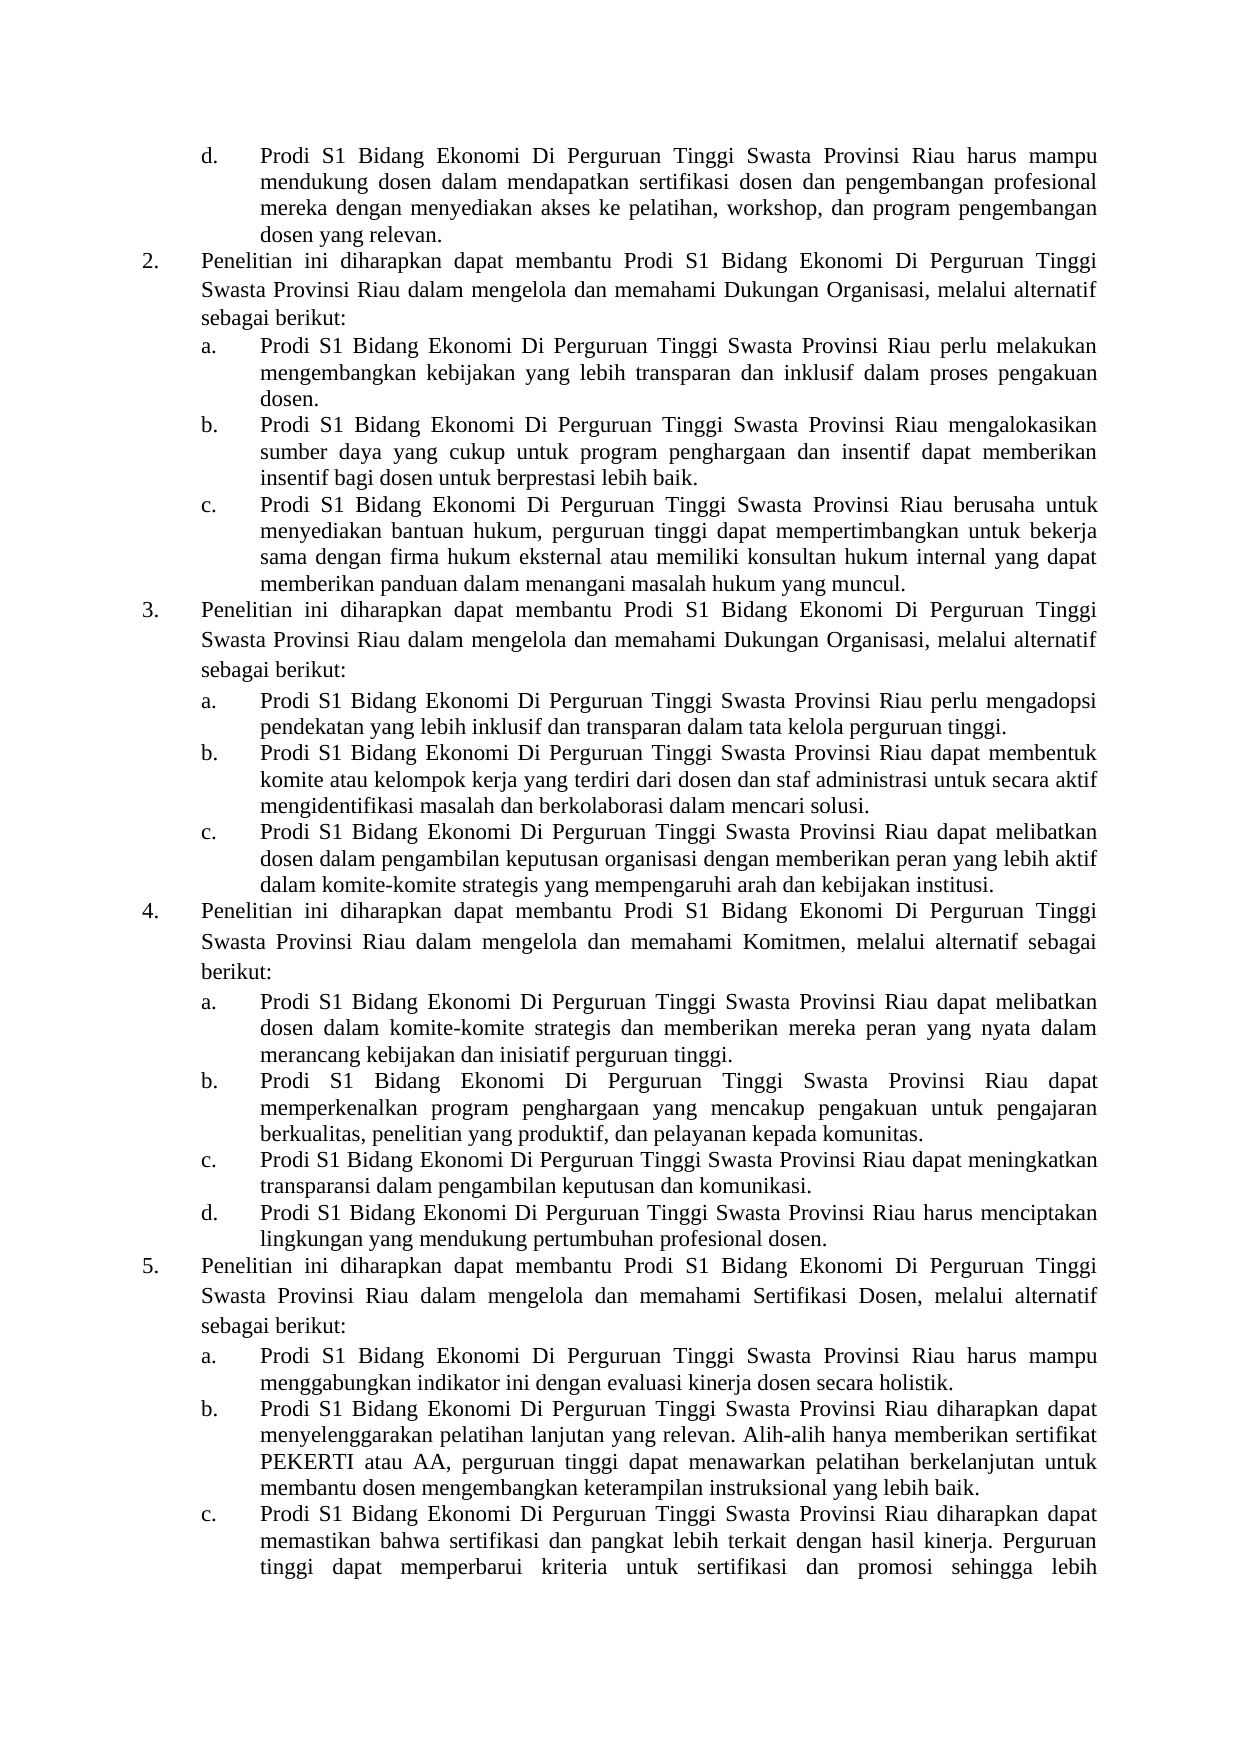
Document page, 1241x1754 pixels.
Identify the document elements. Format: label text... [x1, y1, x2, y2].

list Penelitian ini diharapkan dapat membantu Prodi S1 Bidang Ekonomi Di Perguruan Tinggi Swasta Provinsi Riau dalam mengelola dan memahami Dukungan Organisasi, melalui alternatif sebagai berikut: [142, 247, 1098, 330]
text c. Prodi S1 Bidang Ekonomi Di Perguruan Tinggi Swasta Provinsi Riau berusaha untuk menyediakan bantuan hukum, perguruan tinggi dapat mempertimbangkan untuk bekerja sama dengan firma hukum eksternal atau memiliki konsultan hukum internal yang dapat memberikan panduan dalam menangani masalah hukum yang muncul. [201, 491, 1098, 596]
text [201, 1500, 1098, 1579]
text b. Prodi S1 Bidang Ekonomi Di Perguruan Tinggi Swasta Provinsi Riau dapat membentuk komite atau kelompok kerja yang terdiri dari dosen dan staf administrasi untuk secara aktif mengidentifikasi masalah dan berkolaborasi dalam mencari solusi. [201, 739, 1098, 818]
list Prodi S1 Bidang Ekonomi Di Perguruan Tinggi Swasta Provinsi Riau harus menciptakan lingkungan yang mendukung pertumbuhan profesional dosen. [201, 1199, 1098, 1252]
list Prodi S1 Bidang Ekonomi Di Perguruan Tinggi Swasta Provinsi Riau dapat melibatkan dosen dalam komite-komite strategis dan memberikan mereka peran yang nyata dalam merancang kebijakan dan inisiatif perguruan tinggi. [201, 988, 1098, 1067]
text a. Prodi S1 Bidang Ekonomi Di Perguruan Tinggi Swasta Provinsi Riau harus mampu menggabungkan indikator ini dengan evaluasi kinerja dosen secara holistik. [201, 1342, 1098, 1395]
list Prodi S1 Bidang Ekonomi Di Perguruan Tinggi Swasta Provinsi Riau dapat meningkatkan transparansi dalam pengambilan keputusan dan komunikasi. [201, 1146, 1098, 1199]
list Penelitian ini diharapkan dapat membantu Prodi S1 Bidang Ekonomi Di Perguruan Tinggi Swasta Provinsi Riau dalam mengelola dan memahami Komitmen, melalui alternatif sebagai berikut: [142, 897, 1098, 984]
list Penelitian ini diharapkan dapat membantu Prodi S1 Bidang Ekonomi Di Perguruan Tinggi Swasta Provinsi Riau dalam mengelola dan memahami Dukungan Organisasi, melalui alternatif sebagai berikut: [142, 596, 1098, 683]
text c. Prodi S1 Bidang Ekonomi Di Perguruan Tinggi Swasta Provinsi Riau dapat melibatkan dosen dalam pengambilan keputusan organisasi dengan memberikan peran yang lebih aktif dalam komite-komite strategis yang mempengaruhi arah dan kebijakan institusi. [201, 818, 1098, 897]
list Prodi S1 Bidang Ekonomi Di Perguruan Tinggi Swasta Provinsi Riau harus mampu mendukung dosen dalam mendapatkan sertifikasi dosen dan pengembangan profesional mereka dengan menyediakan akses ke pelatihan, workshop, dan program pengembangan dosen yang relevan. [201, 142, 1098, 247]
text a. Prodi S1 Bidang Ekonomi Di Perguruan Tinggi Swasta Provinsi Riau perlu melakukan mengembangkan kebijakan yang lebih transparan dan inklusif dalam proses pengakuan dosen. [201, 332, 1098, 412]
text b. Prodi S1 Bidang Ekonomi Di Perguruan Tinggi Swasta Provinsi Riau diharapkan dapat menyelenggarakan pelatihan lanjutan yang relevan. Alih-alih hanya memberikan sertifikat PEKERTI atau AA, perguruan tinggi dapat menawarkan pelatihan berkelanjutan untuk membantu dosen mengembangkan keterampilan instruksional yang lebih baik. [201, 1395, 1098, 1500]
text a. Prodi S1 Bidang Ekonomi Di Perguruan Tinggi Swasta Provinsi Riau perlu mengadopsi pendekatan yang lebih inklusif dan transparan dalam tata kelola perguruan tinggi. [201, 687, 1098, 739]
list Penelitian ini diharapkan dapat membantu Prodi S1 Bidang Ekonomi Di Perguruan Tinggi Swasta Provinsi Riau dalam mengelola dan memahami Sertifikasi Dosen, melalui alternatif sebagai berikut: [142, 1252, 1098, 1338]
list Prodi S1 Bidang Ekonomi Di Perguruan Tinggi Swasta Provinsi Riau dapat memperkenalkan program penghargaan yang mencakup pengakuan untuk pengajaran berkualitas, penelitian yang produktif, dan pelayanan kepada komunitas. [201, 1067, 1098, 1146]
text b. Prodi S1 Bidang Ekonomi Di Perguruan Tinggi Swasta Provinsi Riau mengalokasikan sumber daya yang cukup untuk program penghargaan dan insentif dapat memberikan insentif bagi dosen untuk berprestasi lebih baik. [201, 412, 1098, 491]
